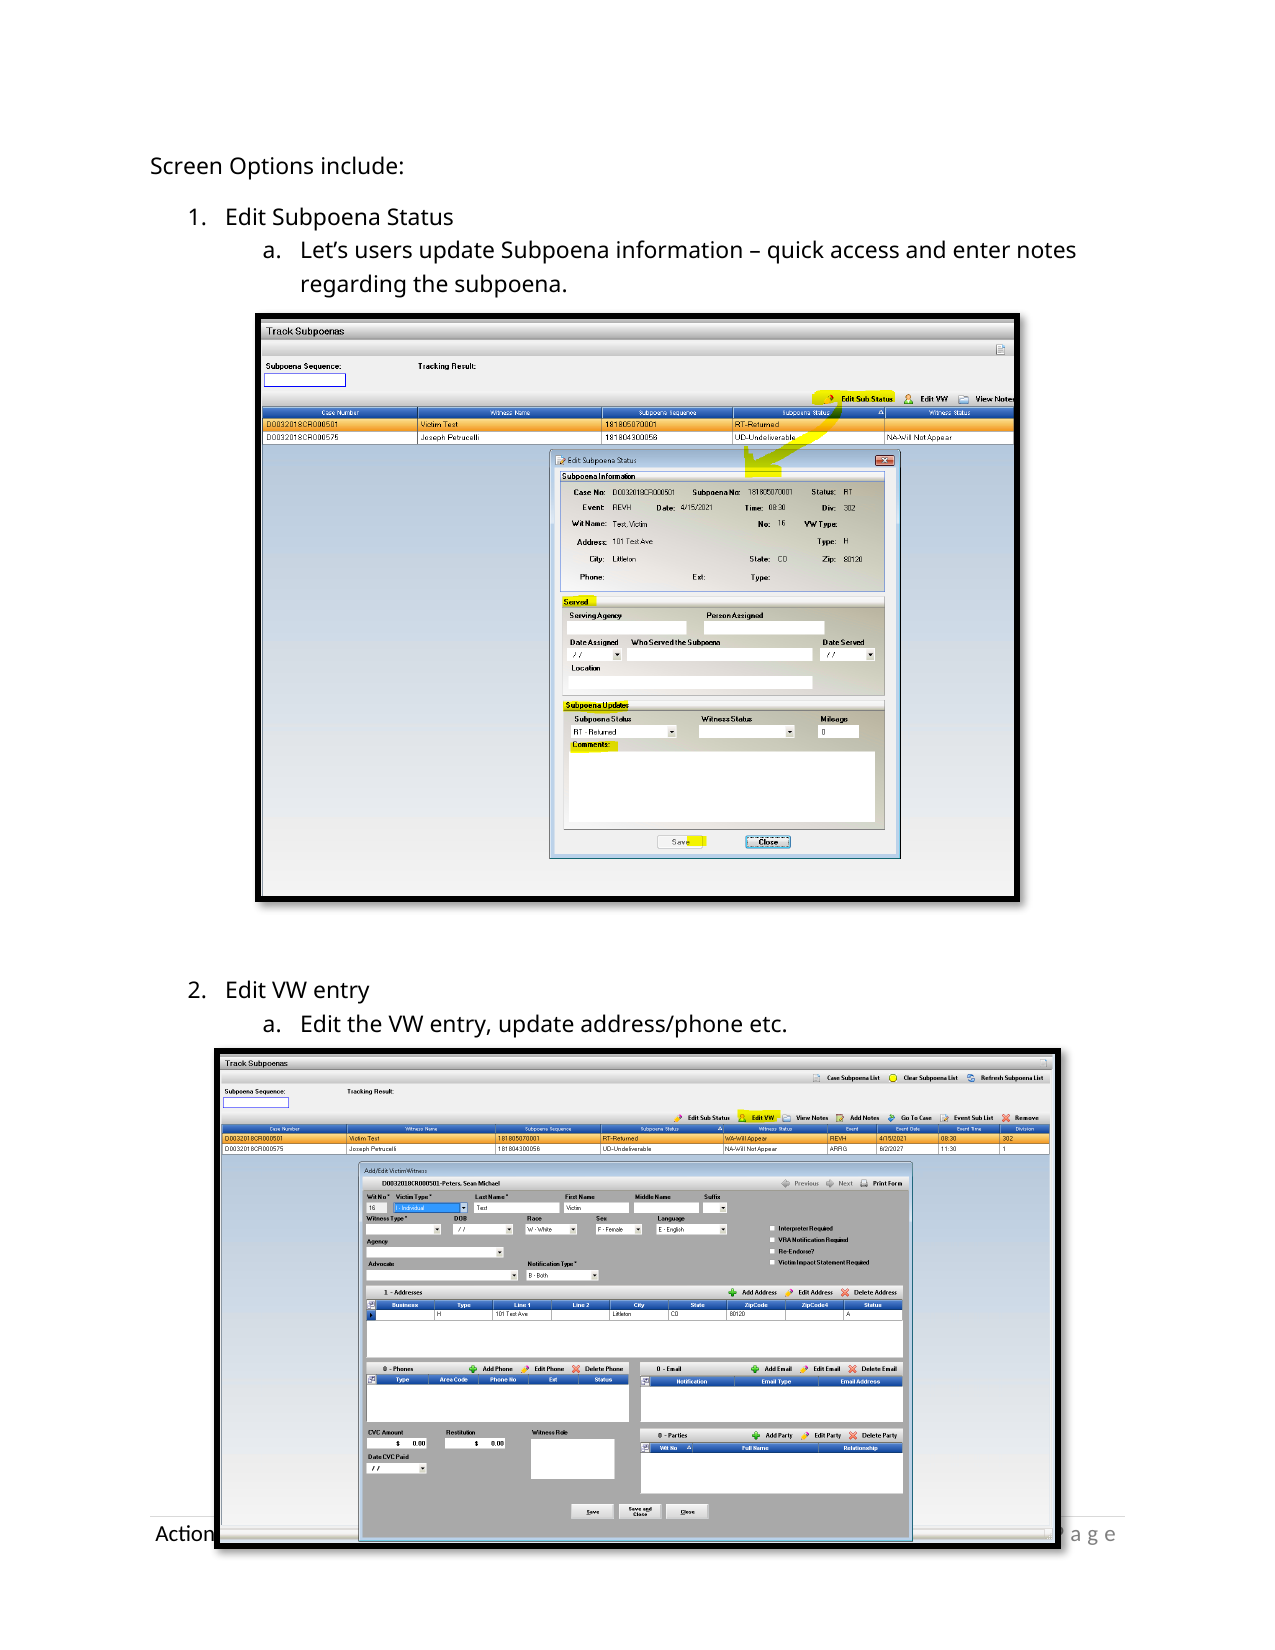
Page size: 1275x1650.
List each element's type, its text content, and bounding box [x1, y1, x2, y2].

list Edit Subpoena Status [187, 200, 1125, 232]
list Edit VW entry [187, 974, 1125, 1005]
text Screen Options include: [150, 150, 1125, 181]
picture [220, 1054, 1055, 1543]
list Let’s users update Subpoena information – quick access and enter notes regarding the subpoena. [262, 234, 1125, 299]
picture [261, 319, 1014, 896]
list Edit the VW entry, update address/phone etc. [262, 1007, 1125, 1039]
